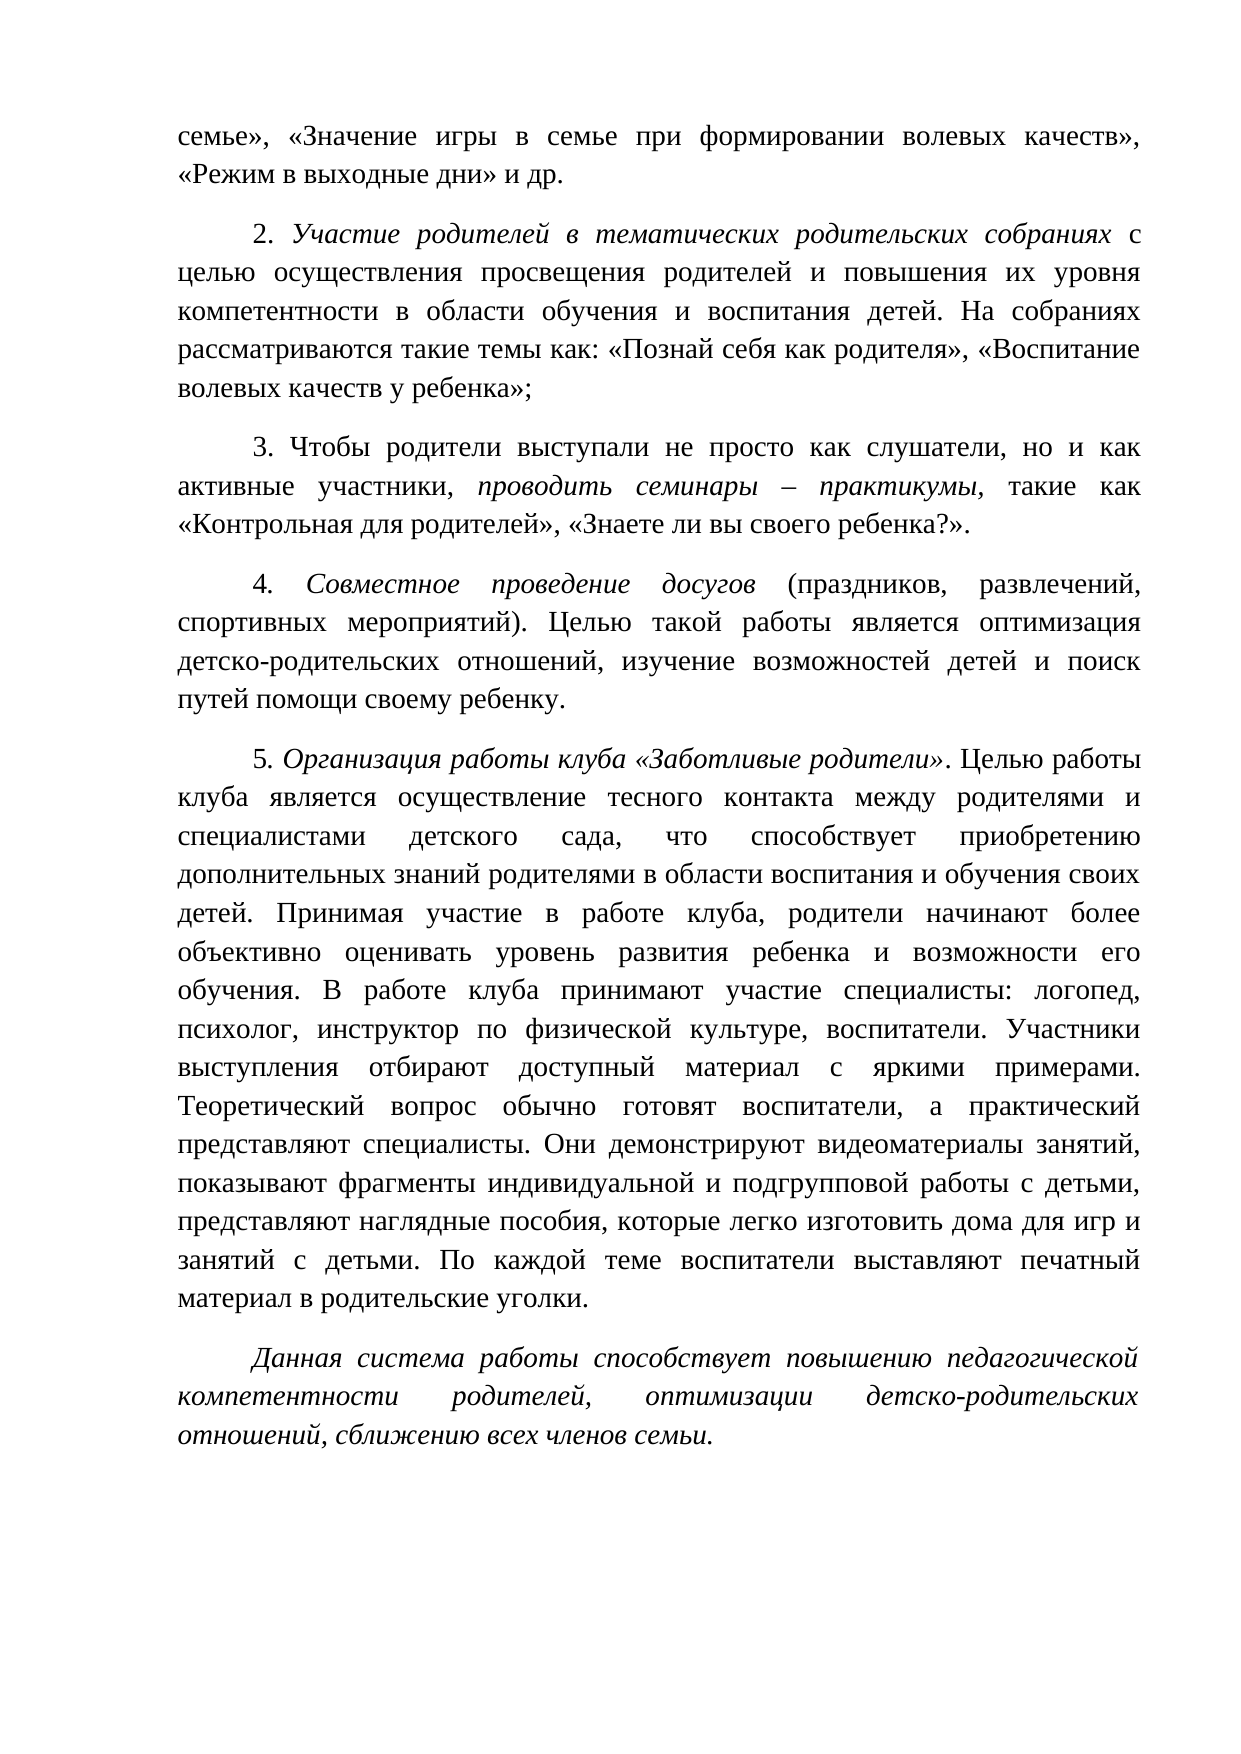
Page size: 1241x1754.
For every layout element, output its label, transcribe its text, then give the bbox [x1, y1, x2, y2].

text 5. Организация работы клуба «Заботливые родители». Целью работы клуба является осуществление тесного контакта между родителями и специалистами детского сада, что способствует приобретению дополнительных знаний родителями в области воспитания и обучения своих детей. Принимая участие в работе клуба, родители начинают более объективно оценивать уровень развития ребенка и возможности его обучения. В работе клуба принимают участие специалисты: логопед, психолог, инструктор по физической культуре, воспитатели. Участники выступления отбирают доступный материал с яркими примерами. Теоретический вопрос обычно готовят воспитатели, а практический представляют специалисты. Они демонстрируют видеоматериалы занятий, показывают фрагменты индивидуальной и подгрупповой работы с детьми, представляют наглядные пособия, которые легко изготовить дома для игр и занятий с детьми. По каждой теме воспитатели выставляют печатный материал в родительские уголки. [177, 741, 1141, 1314]
text 2. Участие родителей в тематических родительских собраниях с целью осуществления просвещения родителей и повышения их уровня компетентности в области обучения и воспитания детей. На собраниях рассматриваются такие темы как: «Познай себя как родителя», «Воспитание волевых качеств у ребенка»; [177, 216, 1141, 404]
text 3. Чтобы родители выступали не просто как слушатели, но и как активные участники, проводить семинары – практикумы, такие как «Контрольная для родителей», «Знаете ли вы своего ребенка?». [177, 429, 1141, 540]
text Данная система работы способствует повышению педагогической компетентности родителей, оптимизации детско-родительских отношений, сближению всех членов семьи. [177, 1340, 1141, 1451]
text 4. Совместное проведение досугов (праздников, развлечений, спортивных мероприятий). Целью такой работы является оптимизация детско-родительских отношений, изучение возможностей детей и поиск путей помощи своему ребенку. [177, 566, 1141, 715]
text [177, 118, 1141, 190]
